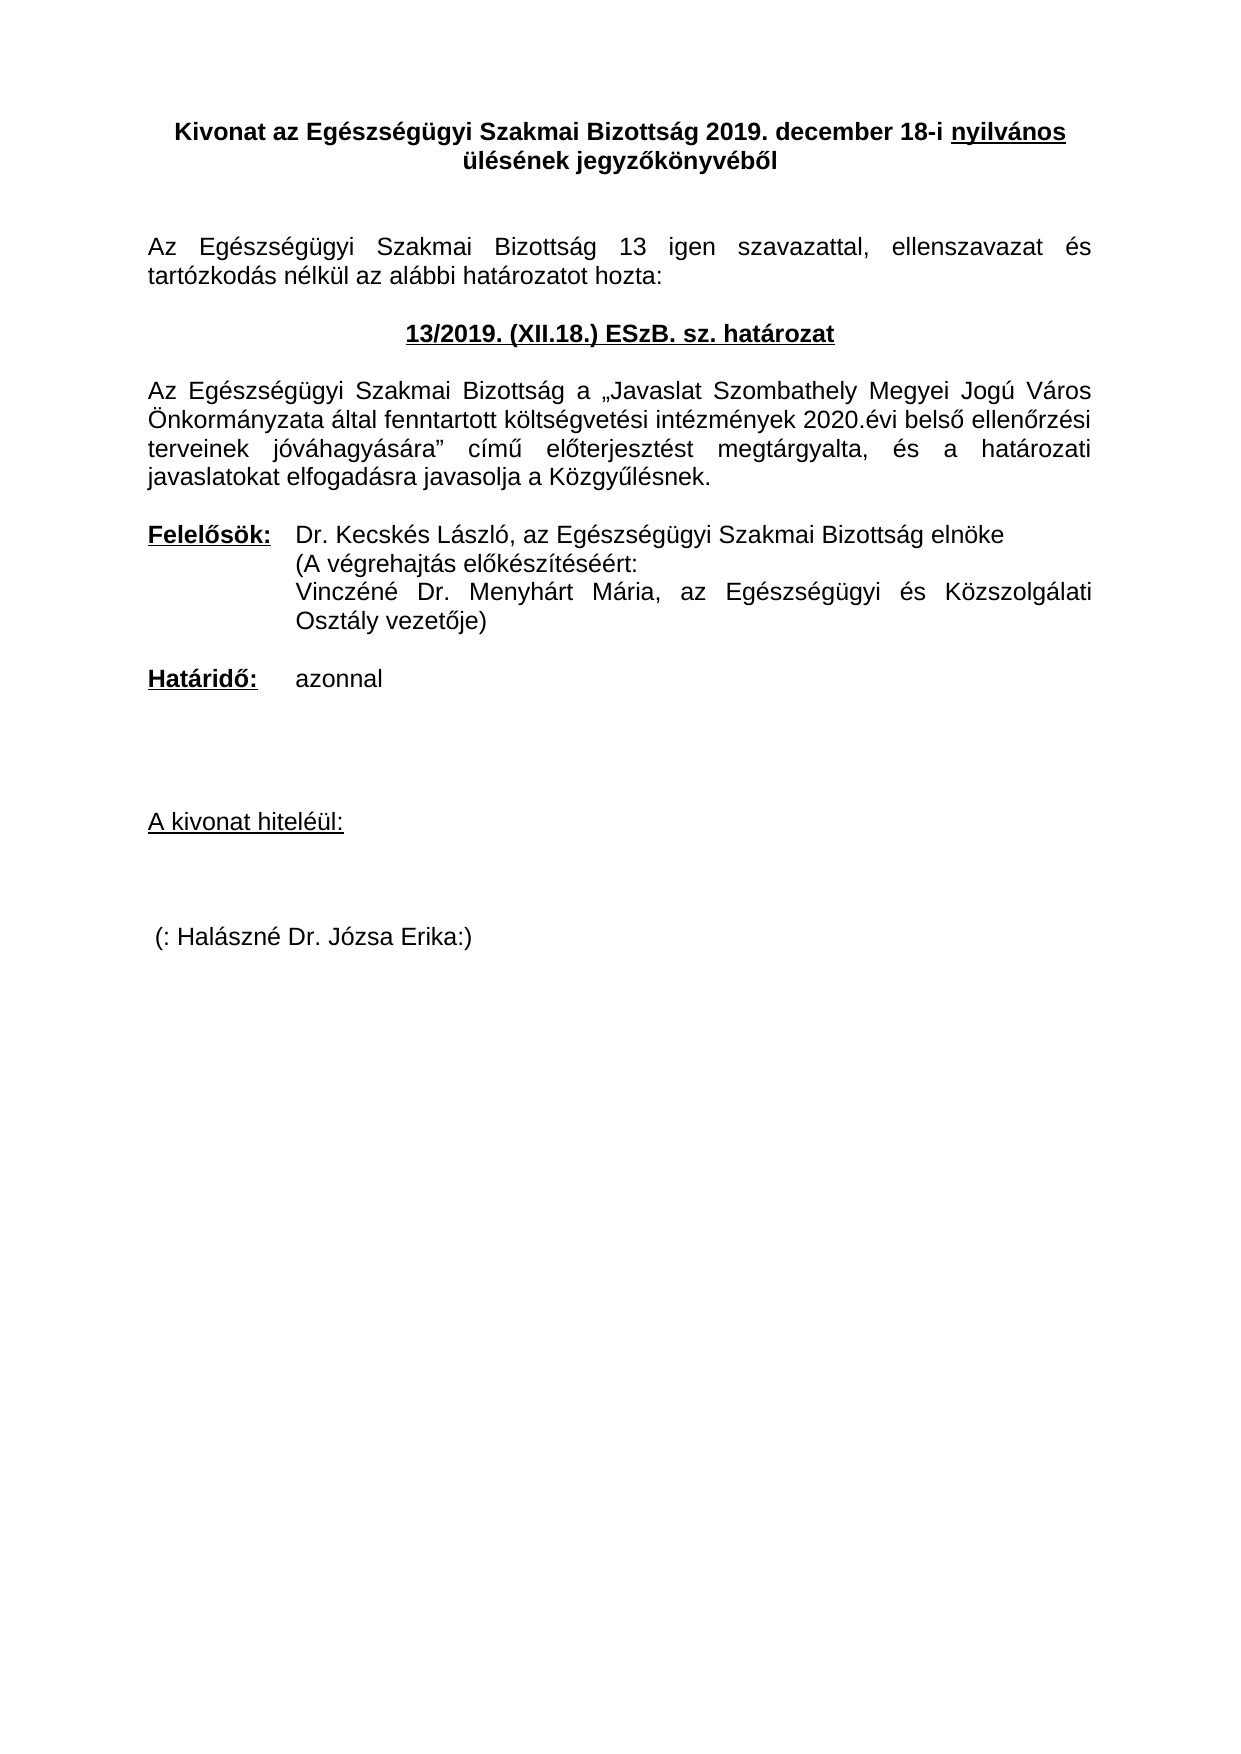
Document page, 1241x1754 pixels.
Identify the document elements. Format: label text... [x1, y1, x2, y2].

text Az Egészségügyi Szakmai Bizottság a „Javaslat Szombathely Megyei Jogú Város Önkormányzata által fenntartott költségvetési intézmények 2020.évi belső ellenőrzési terveinek jóváhagyására” című előterjesztést megtárgyalta, és a határozati javaslatokat elfogadásra javasolja a Közgyűlésnek. [148, 376, 1093, 491]
text 13/2019. (XII.18.) ESzB. sz. határozat [148, 319, 1093, 347]
text Vinczéné Dr. Menyhárt Mária, az Egészségügyi és Közszolgálati Osztály vezetője) [295, 577, 1093, 635]
text Az Egészségügyi Szakmai Bizottság 13 igen szavazattal, ellenszavazat és tartózkodás nélkül az alábbi határozatot hozta: [148, 232, 1093, 290]
text Határidő: azonnal [148, 664, 1093, 692]
text Felelősök: Dr. Kecskés László, az Egészségügyi Szakmai Bizottság elnöke [148, 520, 1093, 549]
text (A végrehajtás előkészítéséért: [148, 549, 1093, 577]
text (: Halászné Dr. Józsa Erika:) [148, 922, 1093, 951]
text Kivonat az Egészségügyi Szakmai Bizottság 2019. december 18-i nyilvános ülésének jegyzőkönyvéből [148, 117, 1093, 175]
text A kivonat hiteléül: [148, 807, 1093, 836]
